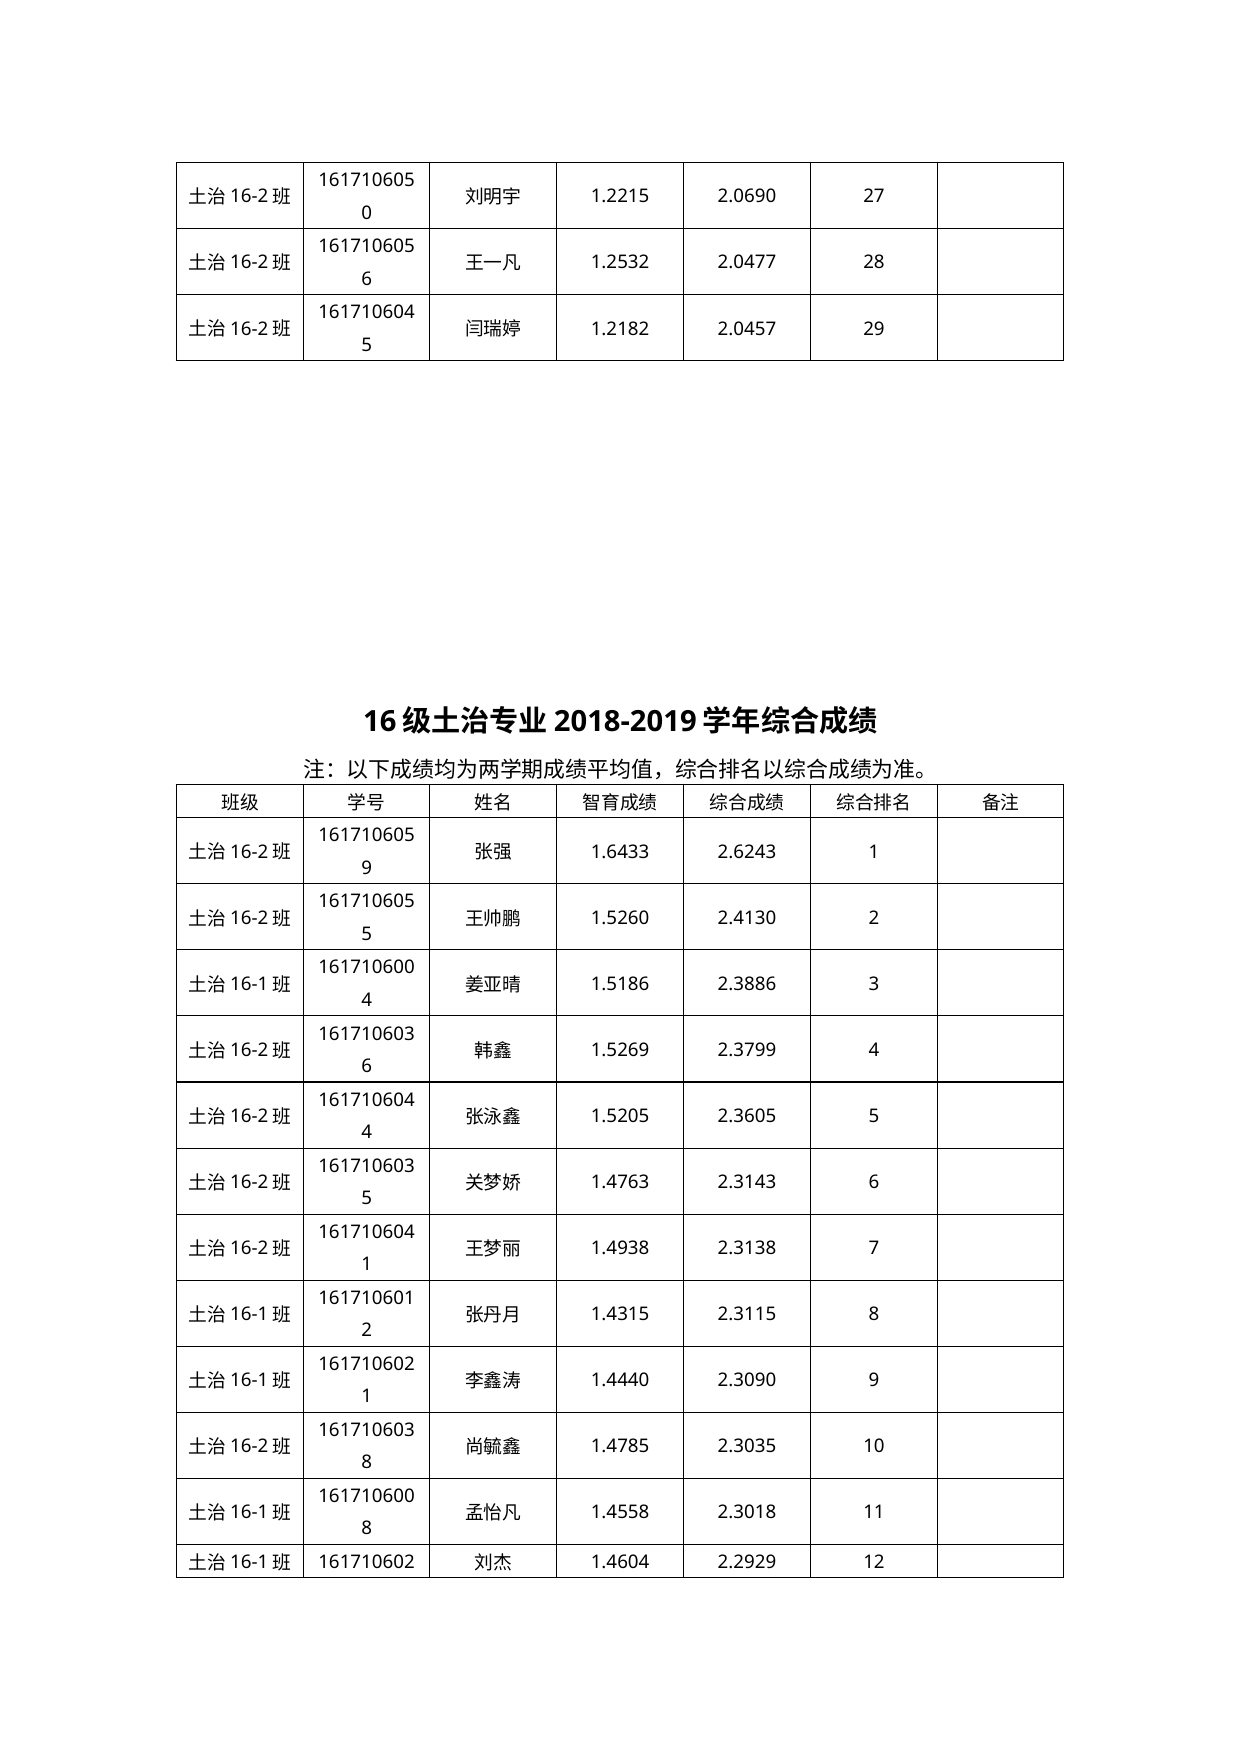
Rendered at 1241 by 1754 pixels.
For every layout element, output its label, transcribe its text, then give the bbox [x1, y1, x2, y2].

table_cell 8 [811, 1281, 937, 1346]
table_cell 土治16-2班 [177, 1016, 303, 1081]
table_cell 王一凡 [430, 229, 556, 294]
table_header 班级 [177, 785, 303, 817]
table_cell 土治16-2班 [177, 295, 303, 360]
table_cell [938, 295, 1063, 360]
table_cell 土治16-2班 [177, 1149, 303, 1213]
table_cell 1617106041 [304, 1215, 429, 1279]
table_cell 土治16-1班 [177, 1479, 303, 1544]
text 注：以下成绩均为两学期成绩平均值，综合排名以综合成绩为准。 [187, 751, 1053, 784]
table_cell 5 [811, 1083, 937, 1147]
table_cell 土治16-2班 [177, 163, 303, 228]
table_cell 1.4315 [557, 1281, 683, 1346]
table_cell 孟怡凡 [430, 1479, 556, 1544]
table_cell 闫瑞婷 [430, 295, 556, 360]
table_cell 2.3138 [684, 1215, 810, 1279]
table_cell [938, 1413, 1063, 1478]
table_cell 7 [811, 1215, 937, 1279]
table_cell [938, 818, 1063, 883]
table_header 备注 [938, 785, 1063, 817]
table_cell 1617106059 [304, 818, 429, 883]
table_cell 1.4763 [557, 1149, 683, 1213]
table_cell 土治16-2班 [177, 1413, 303, 1478]
table_cell 27 [811, 163, 937, 228]
table_cell 2.0477 [684, 229, 810, 294]
table_cell 1617106008 [304, 1479, 429, 1544]
table_header 学号 [304, 785, 429, 817]
table_cell 1.5186 [557, 950, 683, 1015]
table_cell 1617106056 [304, 229, 429, 294]
table_cell 2.0457 [684, 295, 810, 360]
table_cell 1.4558 [557, 1479, 683, 1544]
table_cell 张强 [430, 818, 556, 883]
table_cell [938, 1281, 1063, 1346]
table_cell 1.2215 [557, 163, 683, 228]
table_cell 韩鑫 [430, 1016, 556, 1081]
table_cell [938, 950, 1063, 1015]
table_cell 土治16-2班 [177, 229, 303, 294]
table_cell 2.3143 [684, 1149, 810, 1213]
table_cell 1.5269 [557, 1016, 683, 1081]
table_cell 2.3115 [684, 1281, 810, 1346]
table_cell 土治16-1班 [177, 950, 303, 1015]
table_cell 土治16-1班 [177, 1347, 303, 1412]
table_cell 2.3886 [684, 950, 810, 1015]
table_cell 李鑫涛 [430, 1347, 556, 1412]
table_cell 3 [811, 950, 937, 1015]
table_cell 1617106045 [304, 295, 429, 360]
table_cell 2.0690 [684, 163, 810, 228]
table_cell 12 [811, 1545, 937, 1577]
table_cell [938, 884, 1063, 949]
table_cell [938, 163, 1063, 228]
table_cell 王帅鹏 [430, 884, 556, 949]
table_cell 1617106038 [304, 1413, 429, 1478]
table_cell 2.3605 [684, 1083, 810, 1147]
table_cell [938, 1347, 1063, 1412]
table_cell [938, 229, 1063, 294]
table_header 综合排名 [811, 785, 937, 817]
table_cell 1.6433 [557, 818, 683, 883]
table_cell 土治16-2班 [177, 1083, 303, 1147]
table_cell 1617106050 [304, 163, 429, 228]
table_cell 4 [811, 1016, 937, 1081]
table_cell 关梦娇 [430, 1149, 556, 1213]
table_cell 土治16-1班 [177, 1545, 303, 1577]
table_cell 土治16-2班 [177, 884, 303, 949]
table_cell 1.4938 [557, 1215, 683, 1279]
table_cell [938, 1149, 1063, 1213]
table_header 综合成绩 [684, 785, 810, 817]
table_cell 2 [811, 884, 937, 949]
table_cell 姜亚晴 [430, 950, 556, 1015]
table_cell 土治16-2班 [177, 1215, 303, 1279]
table_cell 1617106055 [304, 884, 429, 949]
table_header 姓名 [430, 785, 556, 817]
table_cell [938, 1016, 1063, 1081]
table_cell 6 [811, 1149, 937, 1213]
table_cell 1.5205 [557, 1083, 683, 1147]
table_cell 1 [811, 818, 937, 883]
table_cell [938, 1083, 1063, 1147]
table_cell 张泳鑫 [430, 1083, 556, 1147]
table_cell [938, 1545, 1063, 1577]
table_cell 2.3799 [684, 1016, 810, 1081]
table_cell 1617106004 [304, 950, 429, 1015]
table_cell 刘明宇 [430, 163, 556, 228]
table_cell 2.3035 [684, 1413, 810, 1478]
table_cell 2.4130 [684, 884, 810, 949]
table_cell 1.5260 [557, 884, 683, 949]
table_header 智育成绩 [557, 785, 683, 817]
table_cell 2.2929 [684, 1545, 810, 1577]
table_cell 刘杰 [430, 1545, 556, 1577]
table_cell 1617106044 [304, 1083, 429, 1147]
table_cell 1617106035 [304, 1149, 429, 1213]
table_cell 28 [811, 229, 937, 294]
table_cell [938, 1479, 1063, 1544]
table_cell 1.2182 [557, 295, 683, 360]
table_cell 土治16-1班 [177, 1281, 303, 1346]
table_cell 1.4440 [557, 1347, 683, 1412]
table_cell 2.3090 [684, 1347, 810, 1412]
table_cell 29 [811, 295, 937, 360]
table_cell 1617106021 [304, 1347, 429, 1412]
table_cell 1617106022 [304, 1545, 429, 1577]
table_cell 1.2532 [557, 229, 683, 294]
table_cell 11 [811, 1479, 937, 1544]
table_cell 2.6243 [684, 818, 810, 883]
text 16级土治专业2018-2019学年综合成绩 [187, 686, 1053, 751]
table_cell 尚毓鑫 [430, 1413, 556, 1478]
table_cell 王梦丽 [430, 1215, 556, 1279]
table_cell 2.3018 [684, 1479, 810, 1544]
table_cell 张丹月 [430, 1281, 556, 1346]
table_cell 1.4785 [557, 1413, 683, 1478]
table_cell 土治16-2班 [177, 818, 303, 883]
table_cell [938, 1215, 1063, 1279]
table_cell 1617106012 [304, 1281, 429, 1346]
table_cell 1.4604 [557, 1545, 683, 1577]
table_cell 9 [811, 1347, 937, 1412]
table_cell 1617106036 [304, 1016, 429, 1081]
table_cell 10 [811, 1413, 937, 1478]
